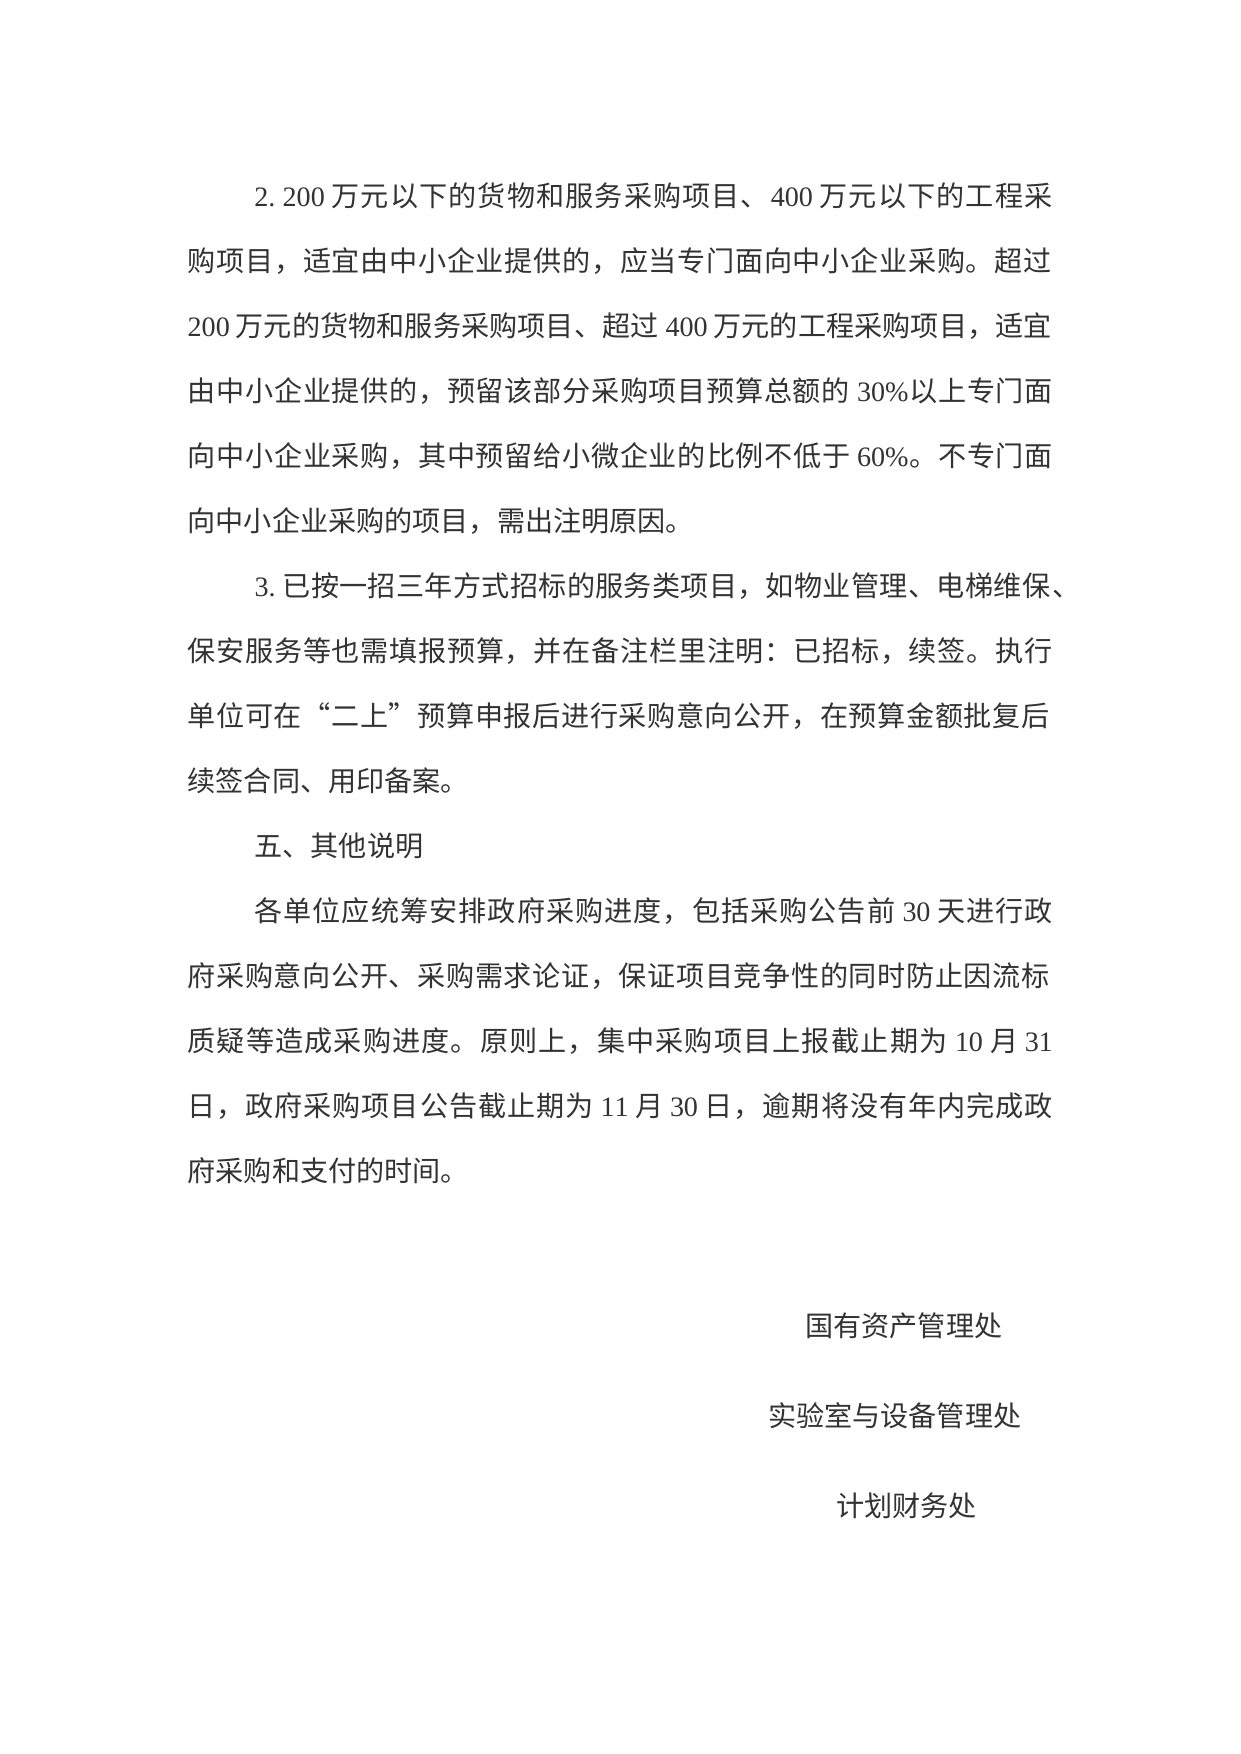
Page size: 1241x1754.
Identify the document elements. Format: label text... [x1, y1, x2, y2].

text 3. 已按一招三年方式招标的服务类项目，如物业管理、电梯维保、保安服务等也需填报预算，并在备注栏里注明：已招标，续签。执行单位可在“二上”预算申报后进行采购意向公开，在预算金额批复后，续签合同、用印备案。 [187, 552, 1053, 812]
text 计划财务处 [187, 1472, 1053, 1537]
text 实验室与设备管理处 [187, 1382, 1053, 1447]
text 各单位应统筹安排政府采购进度，包括采购公告前30天进行政府采购意向公开、采购需求论证，保证项目竞争性的同时防止因流标、质疑等造成采购进度。原则上，集中采购项目上报截止期为10月31日，政府采购项目公告截止期为11月30日，逾期将没有年内完成政府采购和支付的时间。 [187, 877, 1053, 1202]
text 五、其他说明 [187, 812, 1053, 877]
text 2. 200万元以下的货物和服务采购项目、400万元以下的工程采购项目，适宜由中小企业提供的，应当专门面向中小企业采购。超过200万元的货物和服务采购项目、超过400万元的工程采购项目，适宜由中小企业提供的，预留该部分采购项目预算总额的30%以上专门面向中小企业采购，其中预留给小微企业的比例不低于60%。不专门面向中小企业采购的项目，需出注明原因。 [187, 162, 1053, 552]
text 国有资产管理处 [187, 1227, 1053, 1357]
